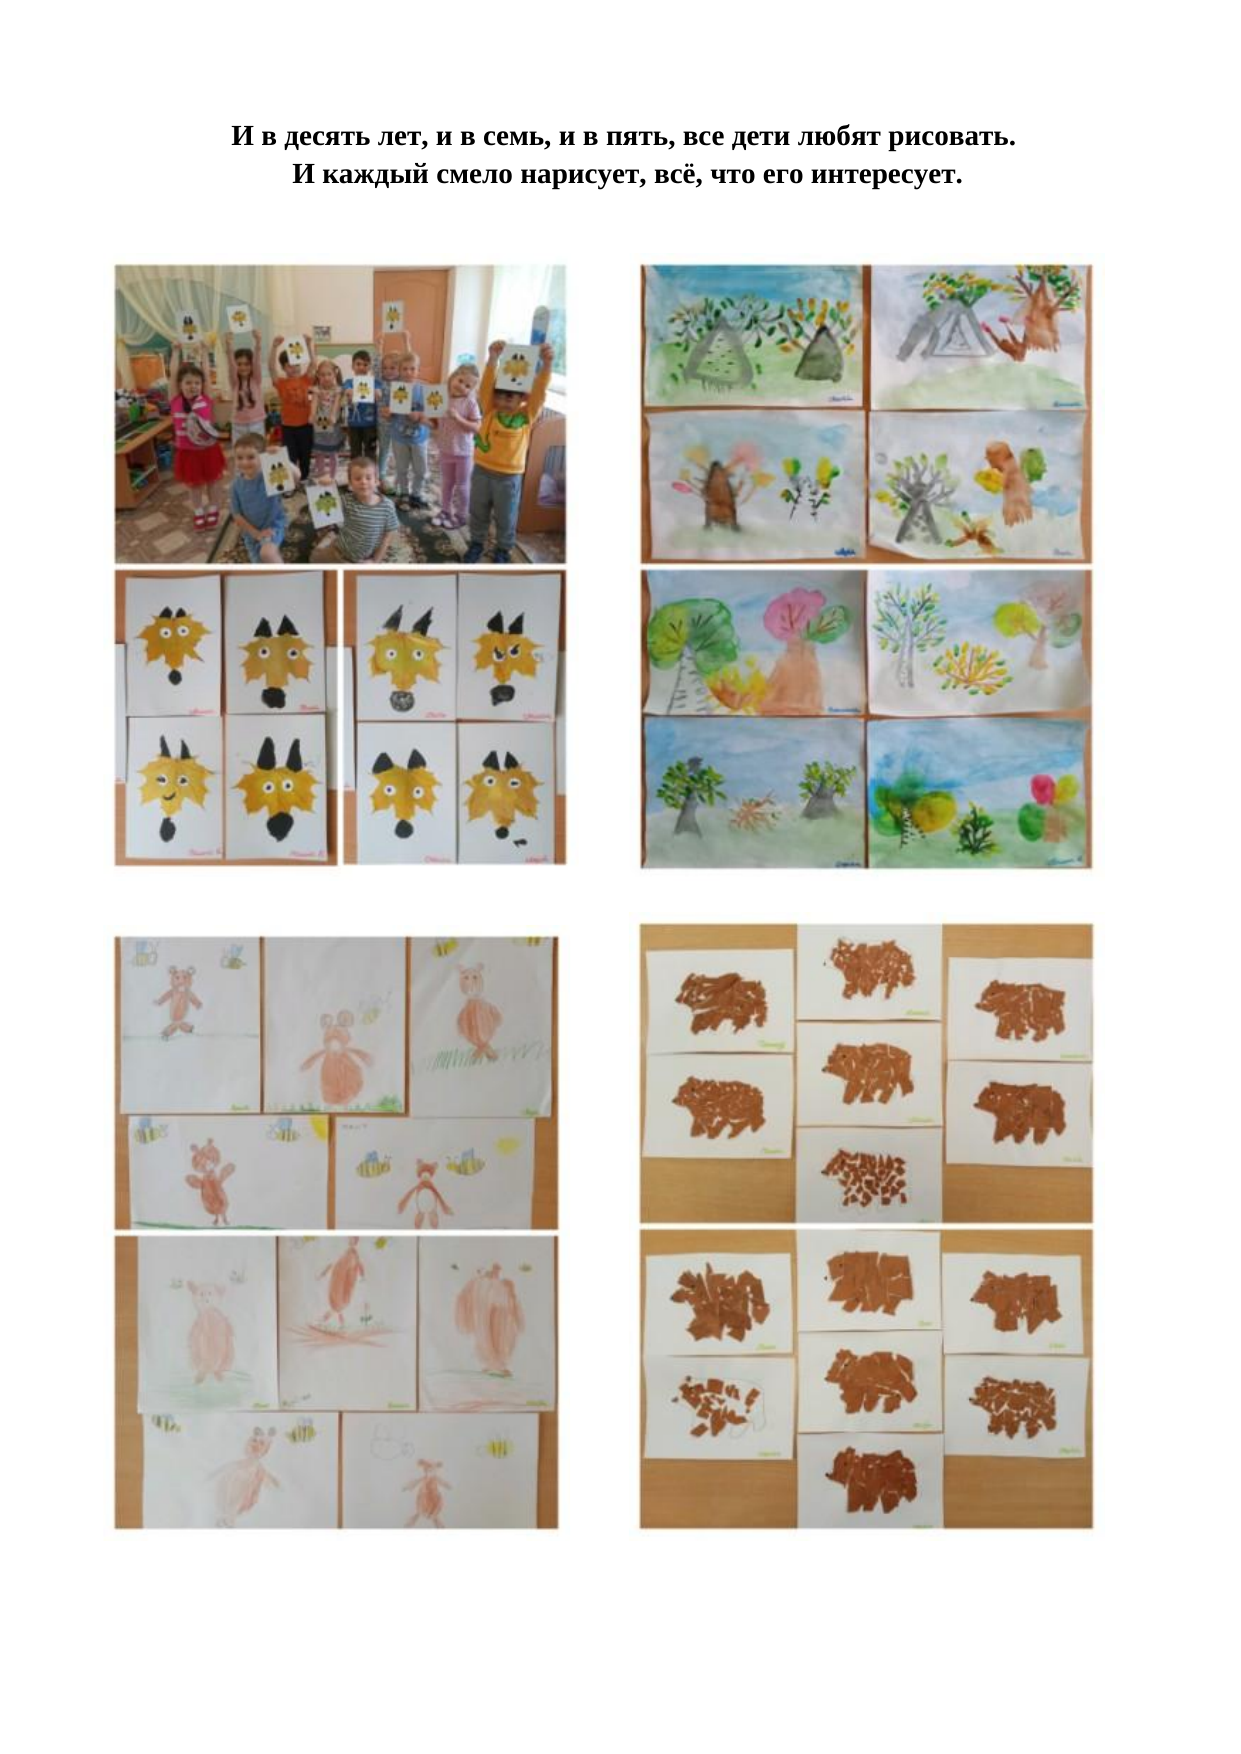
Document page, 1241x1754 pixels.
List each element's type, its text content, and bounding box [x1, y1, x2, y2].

picture [103, 925, 571, 1541]
text И в десять лет, и в семь, и в пять, все дети любят рисовать. И каждый смело нарисует, всё, что его интересует. [103, 118, 1152, 190]
picture [628, 912, 1106, 1541]
picture [629, 253, 1105, 881]
picture [103, 253, 579, 881]
